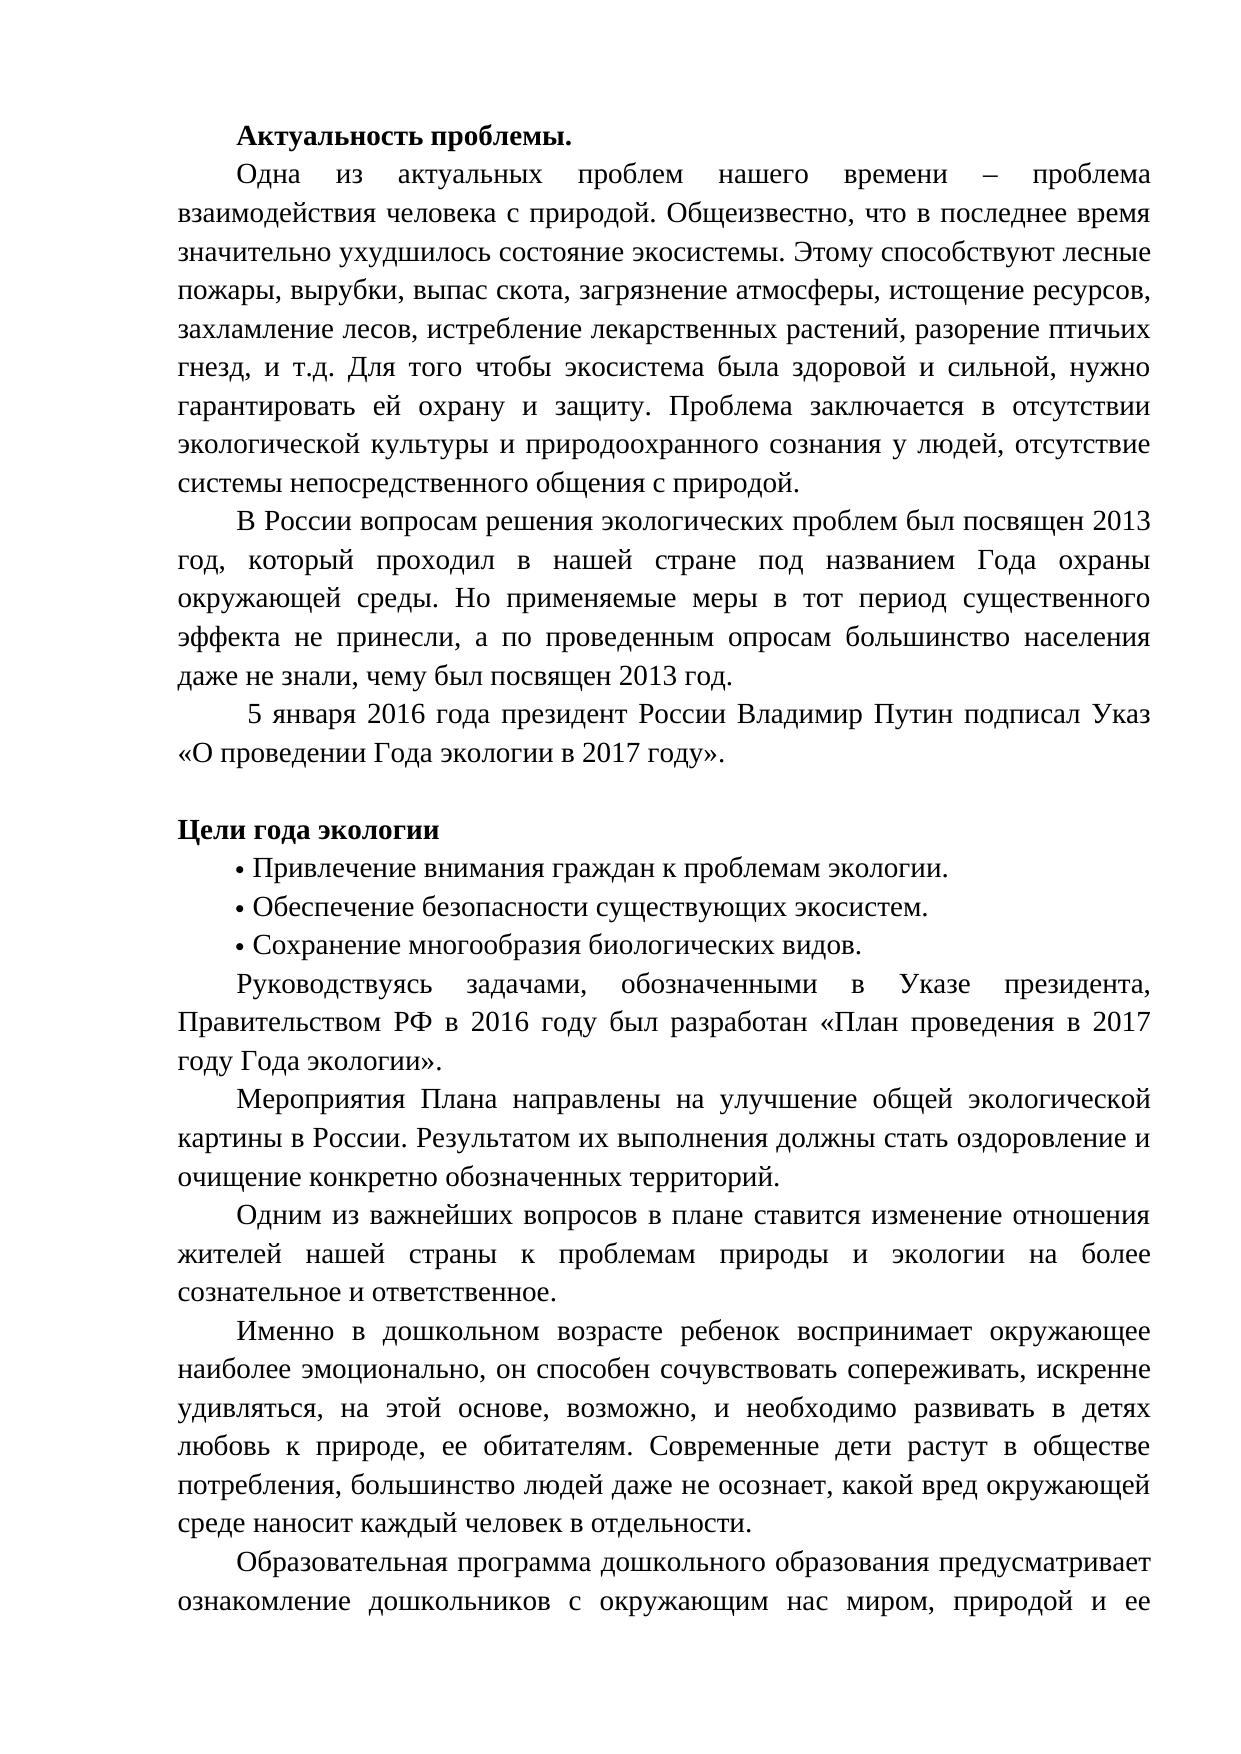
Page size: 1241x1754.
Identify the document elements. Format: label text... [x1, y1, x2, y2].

text Именно в дошкольном возрасте ребенок воспринимает окружающее наиболее эмоционально, он способен сочувствовать сопереживать, искренне удивляться, на этой основе, возможно, и необходимо развивать в детях любовь к природе, ее обитателям. Современные дети растут в обществе потребления, большинство людей даже не осознает, какой вред окружающей среде наносит каждый человек в отдельности. [177, 1313, 1152, 1539]
text В России вопросам решения экологических проблем был посвящен 2013 год, который проходил в нашей стране под названием Года охраны окружающей среды. Но применяемые меры в тот период существенного эффекта не принесли, а по проведенным опросам большинство населения даже не знали, чему был посвящен 2013 год. [177, 503, 1152, 691]
text 5 января 2016 года президент России Владимир Путин подписал Указ «О проведении Года экологии в 2017 году». [177, 696, 1152, 768]
text Руководствуясь задачами, обозначенными в Указе президента, Правительством РФ в 2016 году был разработан «План проведения в 2017 году Года экологии». [177, 966, 1152, 1077]
list Сохранение многообразия биологических видов. [177, 927, 1152, 961]
list Привлечение внимания граждан к проблемам экологии. [177, 850, 1152, 884]
text Цели года экологии [177, 773, 1152, 845]
text Актуальность проблемы. [177, 118, 1152, 152]
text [177, 1544, 1152, 1616]
text Одна из актуальных проблем нашего времени – проблема взаимодействия человека с природой. Общеизвестно, что в последнее время значительно ухудшилось состояние экосистемы. Этому способствуют лесные пожары, вырубки, выпас скота, загрязнение атмосферы, истощение ресурсов, захламление лесов, истребление лекарственных растений, разорение птичьих гнезд, и т.д. Для того чтобы экосистема была здоровой и сильной, нужно гарантировать ей охрану и защиту. Проблема заключается в отсутствии экологической культуры и природоохранного сознания у людей, отсутствие системы непосредственного общения с природой. [177, 157, 1152, 498]
text Одним из важнейших вопросов в плане ставится изменение отношения жителей нашей страны к проблемам природы и экологии на более сознательное и ответственное. [177, 1197, 1152, 1308]
list Обеспечение безопасности существующих экосистем. [177, 889, 1152, 922]
text Мероприятия Плана направлены на улучшение общей экологической картины в России. Результатом их выполнения должны стать оздоровление и очищение конкретно обозначенных территорий. [177, 1082, 1152, 1192]
